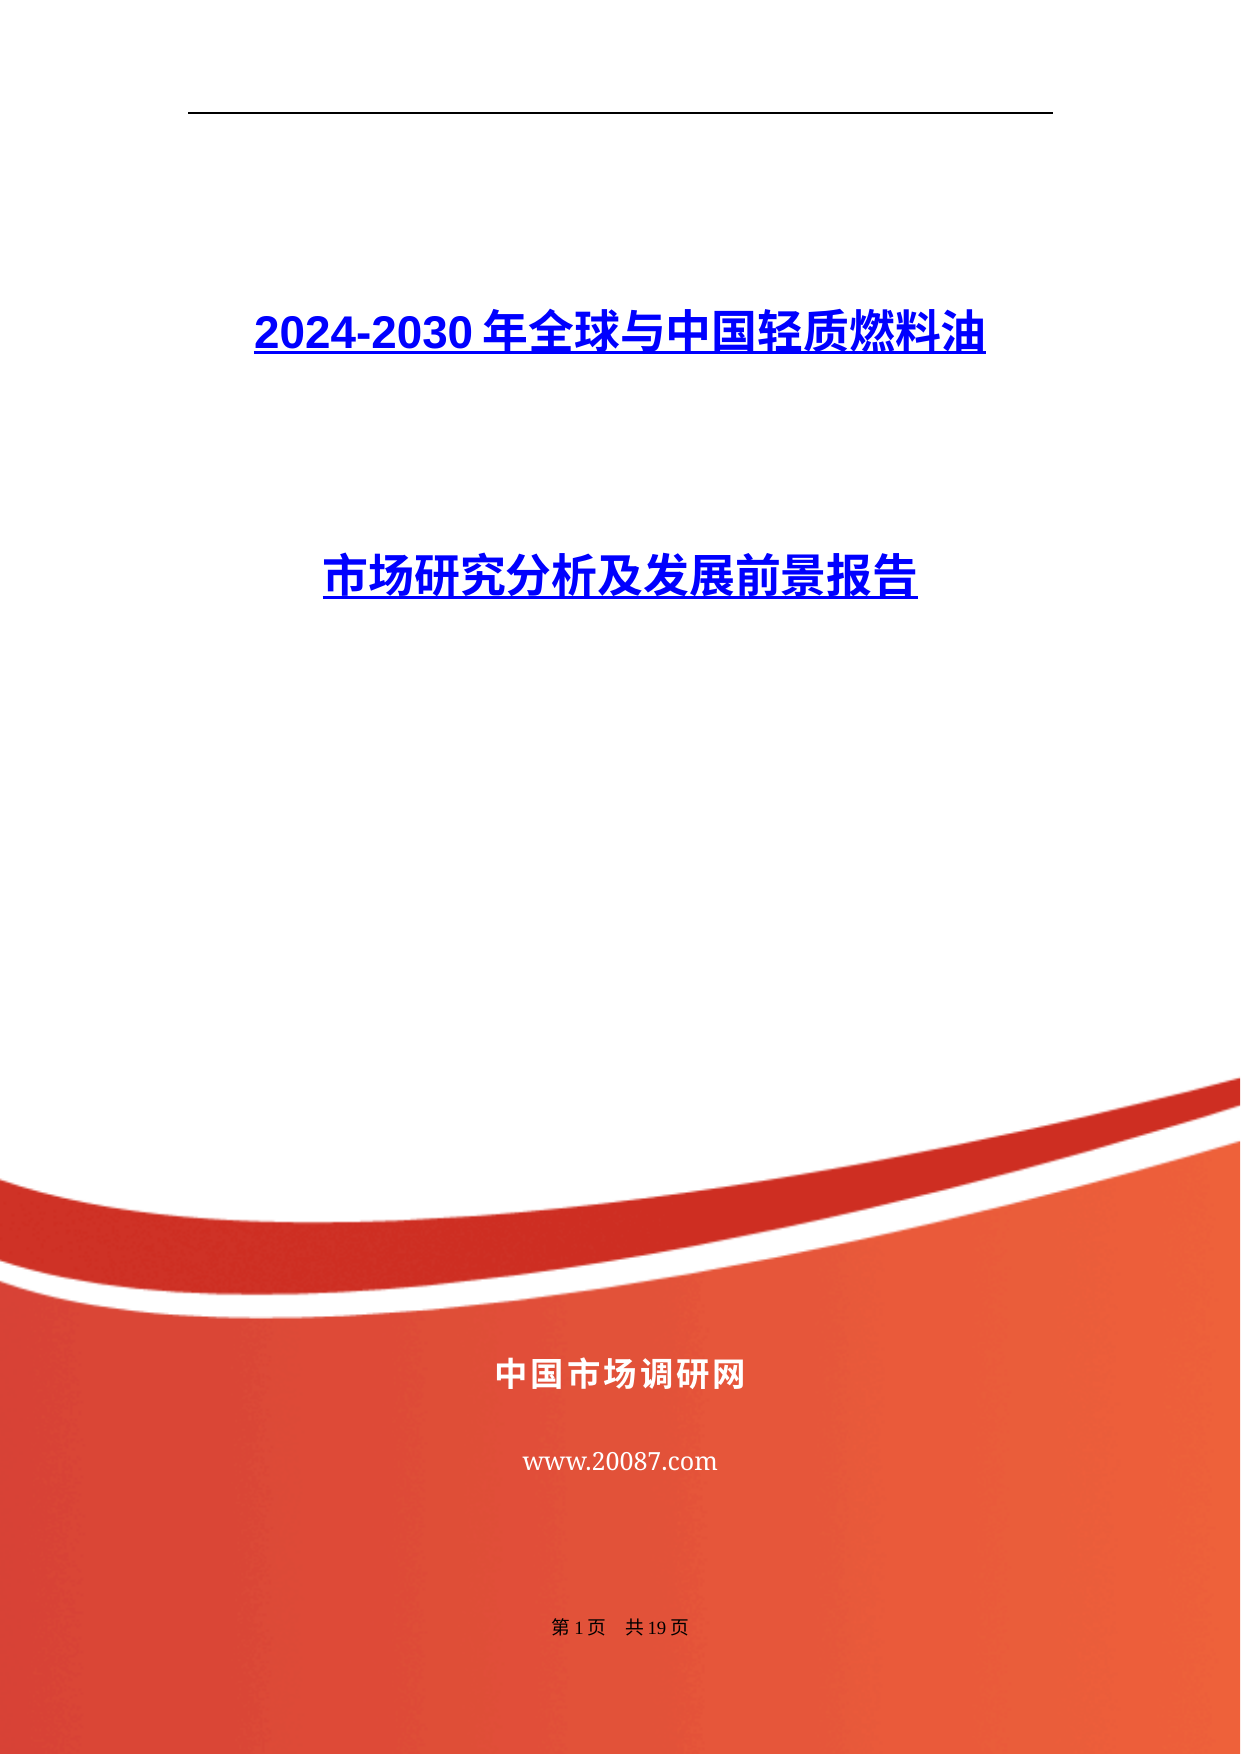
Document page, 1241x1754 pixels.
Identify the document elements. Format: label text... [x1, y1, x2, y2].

subtitle 中国市场调研网 [187, 1339, 1053, 1404]
text www.20087.com [187, 1428, 1053, 1493]
table_header 2024-2030年全球与中国轻质燃料油市场研究分析及发展前景报告 [188, 207, 1053, 773]
picture [0, 1006, 1241, 1754]
